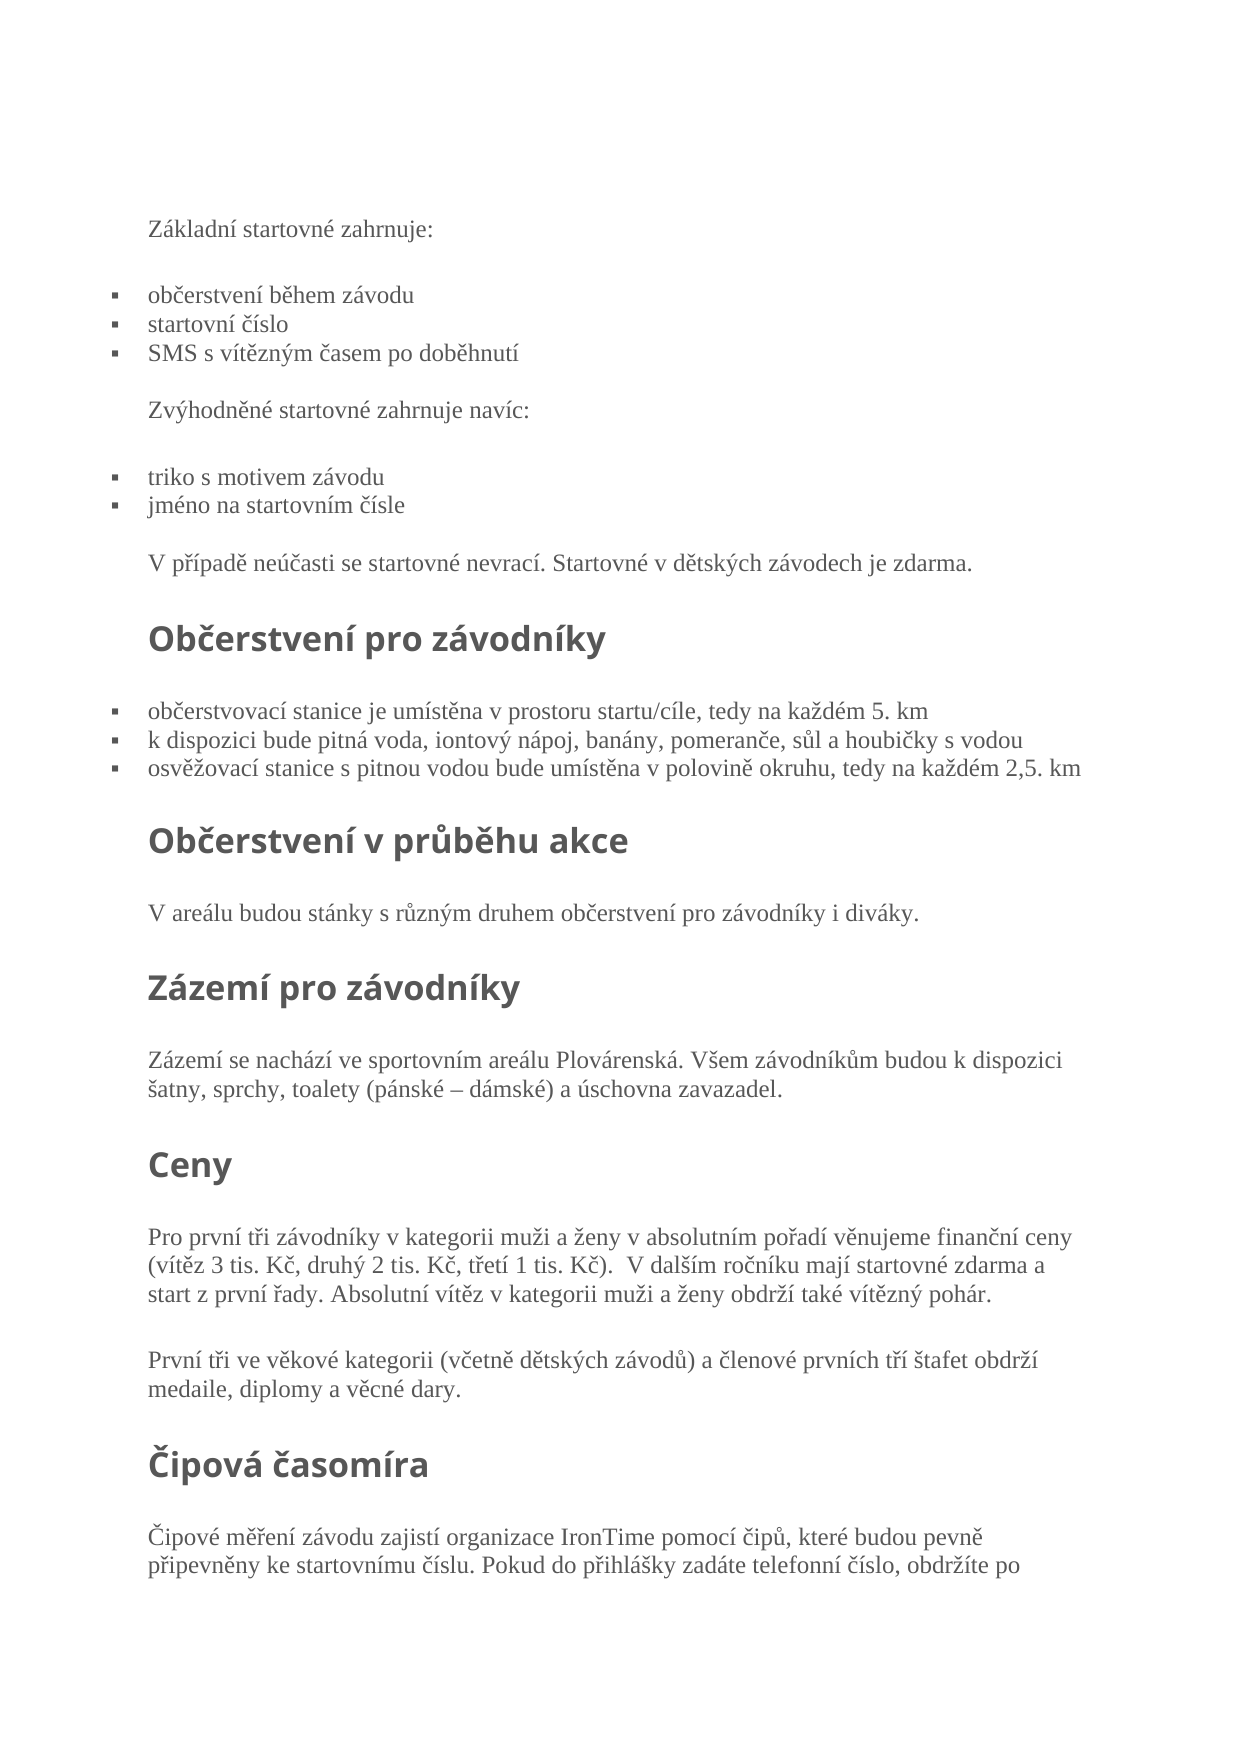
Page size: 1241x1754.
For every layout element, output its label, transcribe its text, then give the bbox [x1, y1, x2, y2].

list osvěžovací stanice s pitnou vodou bude umístěna v polovině okruhu, tedy na každém 2,5. km [110, 753, 1093, 782]
text Občerstvení pro závodníky [148, 615, 1093, 662]
text Čipová časomíra [148, 1440, 1093, 1487]
text Zázemí se nachází ve sportovním areálu Plovárenská. Všem závodníkům budou k dispozici šatny, sprchy, toalety (pánské – dámské) a úschovna zavazadel. [148, 1045, 1093, 1103]
list startovní číslo [110, 309, 1093, 338]
list jméno na startovním čísle [110, 491, 1093, 519]
text První tři ve věkové kategorii (včetně dětských závodů) a členové prvních tří štafet obdrží medaile, diplomy a věcné dary. [148, 1345, 1093, 1403]
list občerstvení během závodu [110, 280, 1093, 309]
text Základní startovné zahrnuje: [148, 214, 1093, 243]
text Občerstvení v průběhu akce [148, 817, 1093, 863]
text Zázemí pro závodníky [148, 964, 1093, 1011]
list k dispozici bude pitná voda, iontový nápoj, banány, pomeranče, sůl a houbičky s vodou [110, 725, 1093, 753]
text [148, 1522, 1093, 1579]
text Pro první tři závodníky v kategorii muži a ženy v absolutním pořadí věnujeme finanční ceny (vítěz 3 tis. Kč, druhý 2 tis. Kč, třetí 1 tis. Kč). V dalším ročníku mají startovné zdarma a start z první řady. Absolutní vítěz v kategorii muži a ženy obdrží také vítězný pohár. [148, 1222, 1093, 1308]
text Ceny [148, 1140, 1093, 1187]
text V areálu budou stánky s různým druhem občerstvení pro závodníky i diváky. [148, 898, 1093, 927]
list triko s motivem závodu [110, 462, 1093, 491]
text V případě neúčasti se startovné nevrací. Startovné v dětských závodech je zdarma. [148, 548, 1093, 577]
list SMS s vítězným časem po doběhnutí [110, 338, 1093, 366]
text Zvýhodněné startovné zahrnuje navíc: [148, 396, 1093, 424]
list občerstvovací stanice je umístěna v prostoru startu/cíle, tedy na každém 5. km [110, 696, 1093, 725]
